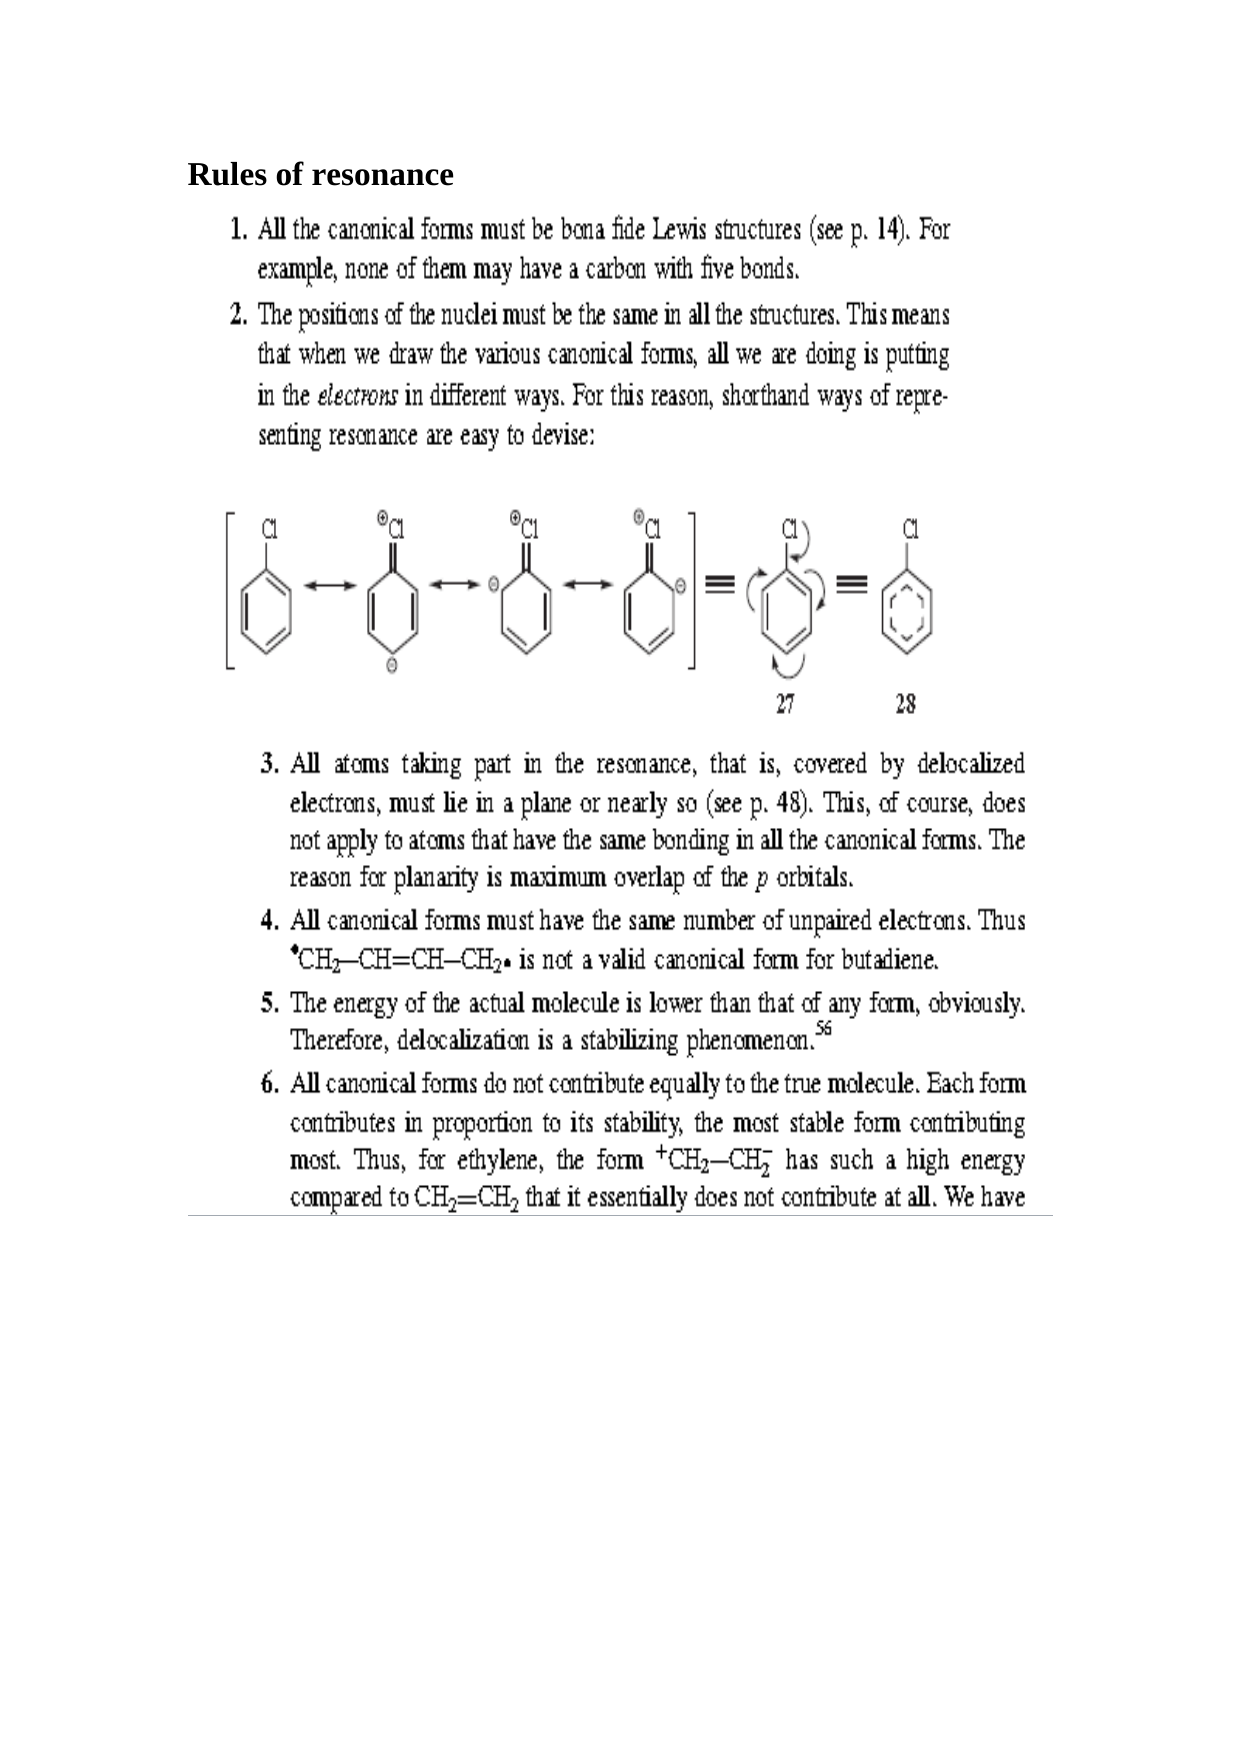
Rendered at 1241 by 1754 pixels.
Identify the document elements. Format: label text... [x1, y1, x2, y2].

text Rules of resonance [187, 154, 1053, 193]
